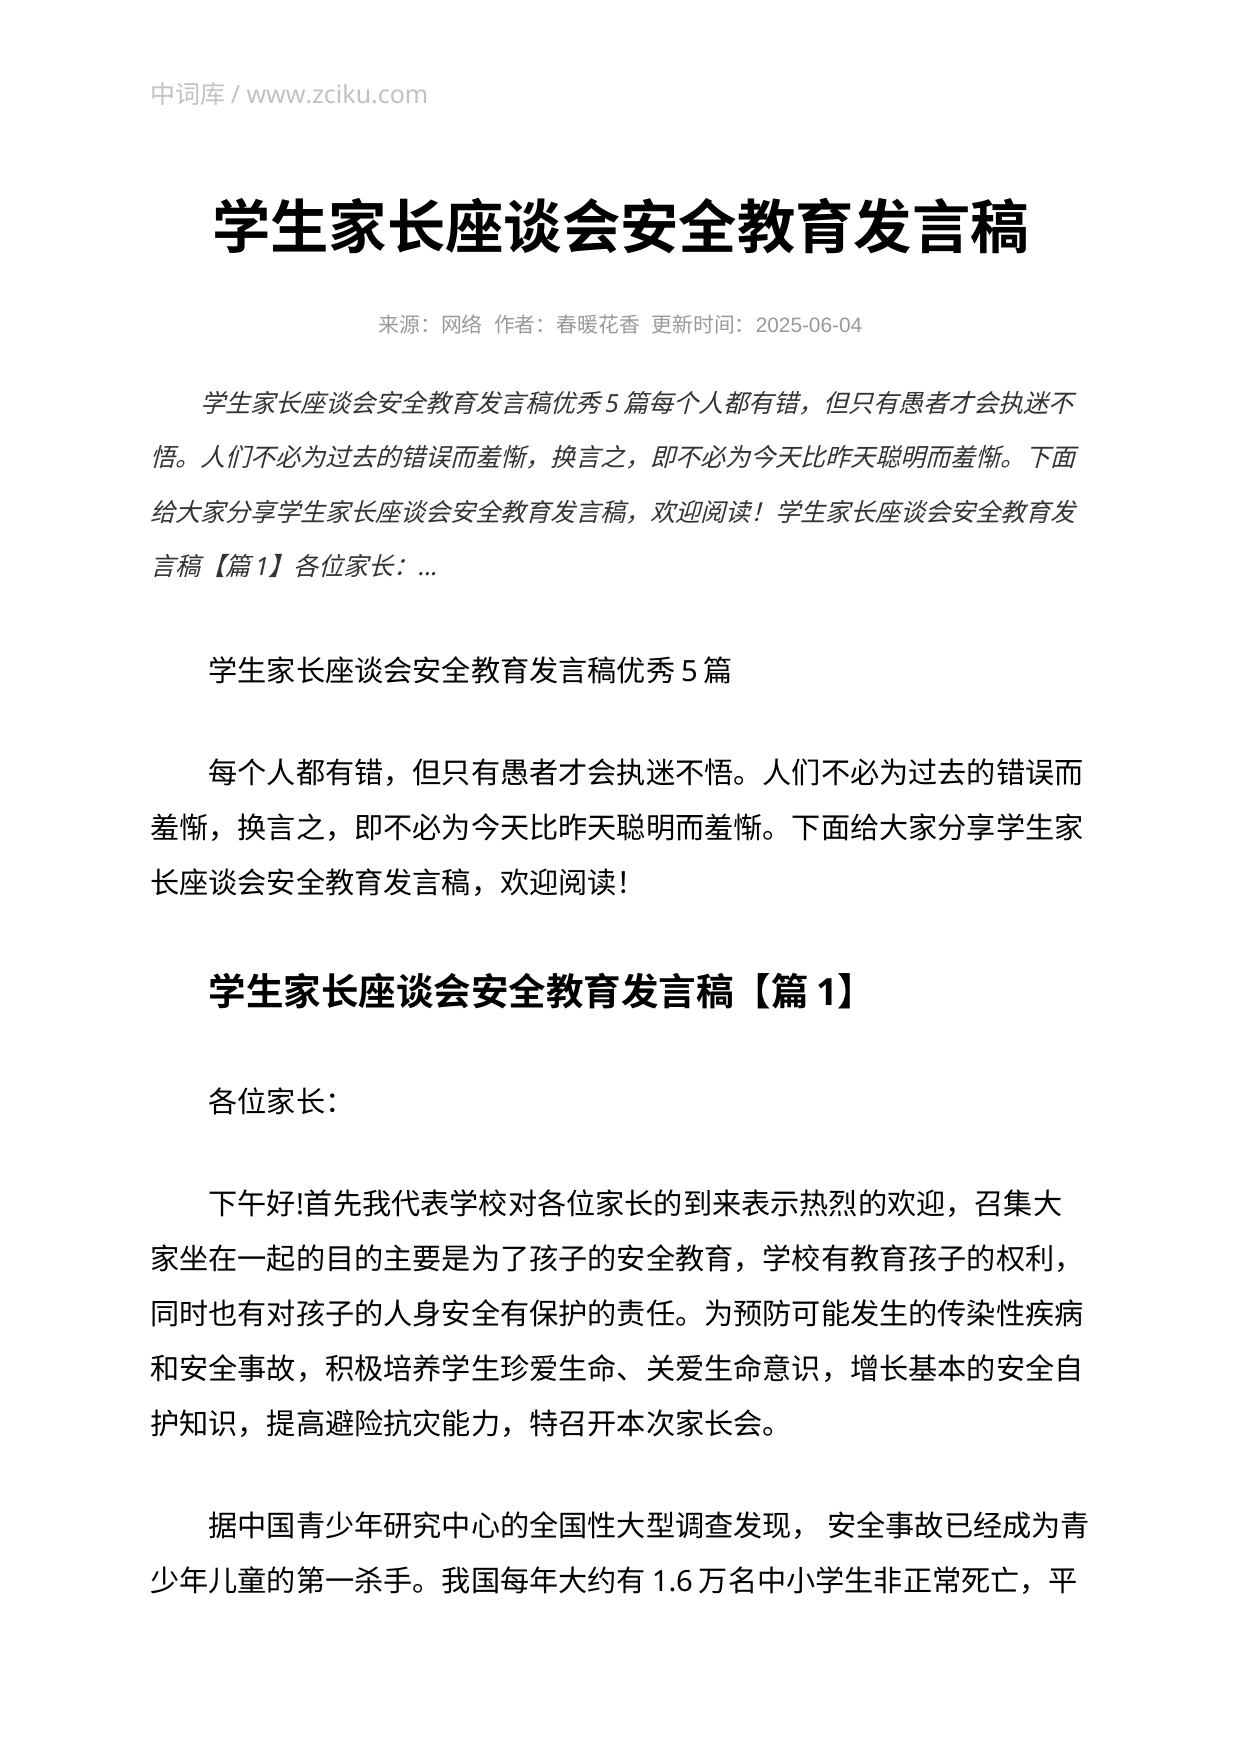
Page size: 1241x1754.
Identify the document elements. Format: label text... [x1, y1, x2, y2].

text 每个人都有错，但只有愚者才会执迷不悟。人们不必为过去的错误而羞惭，换言之，即不必为今天比昨天聪明而羞惭。下面给大家分享学生家长座谈会安全教育发言稿，欢迎阅读！ [150, 750, 1090, 902]
subtitle 学生家长座谈会安全教育发言稿 [150, 181, 1090, 266]
text 来源：网络 作者：春暖花香 更新时间：2025-06-04 [150, 313, 1090, 337]
text 各位家长： [150, 1079, 1090, 1121]
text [150, 1502, 1090, 1599]
text 学生家长座谈会安全教育发言稿优秀5篇 [150, 648, 1090, 690]
text 学生家长座谈会安全教育发言稿【篇1】 [150, 961, 1090, 1016]
text 学生家长座谈会安全教育发言稿优秀5篇每个人都有错，但只有愚者才会执迷不悟。人们不必为过去的错误而羞惭，换言之，即不必为今天比昨天聪明而羞惭。下面给大家分享学生家长座谈会安全教育发言稿，欢迎阅读！学生家长座谈会安全教育发言稿【篇1】各位家长：... [150, 383, 1090, 583]
text 下午好!首先我代表学校对各位家长的到来表示热烈的欢迎，召集大家坐在一起的目的主要是为了孩子的安全教育，学校有教育孩子的权利，同时也有对孩子的人身安全有保护的责任。为预防可能发生的传染性疾病和安全事故，积极培养学生珍爱生命、关爱生命意识，增长基本的安全自护知识，提高避险抗灾能力，特召开本次家长会。 [150, 1181, 1090, 1443]
